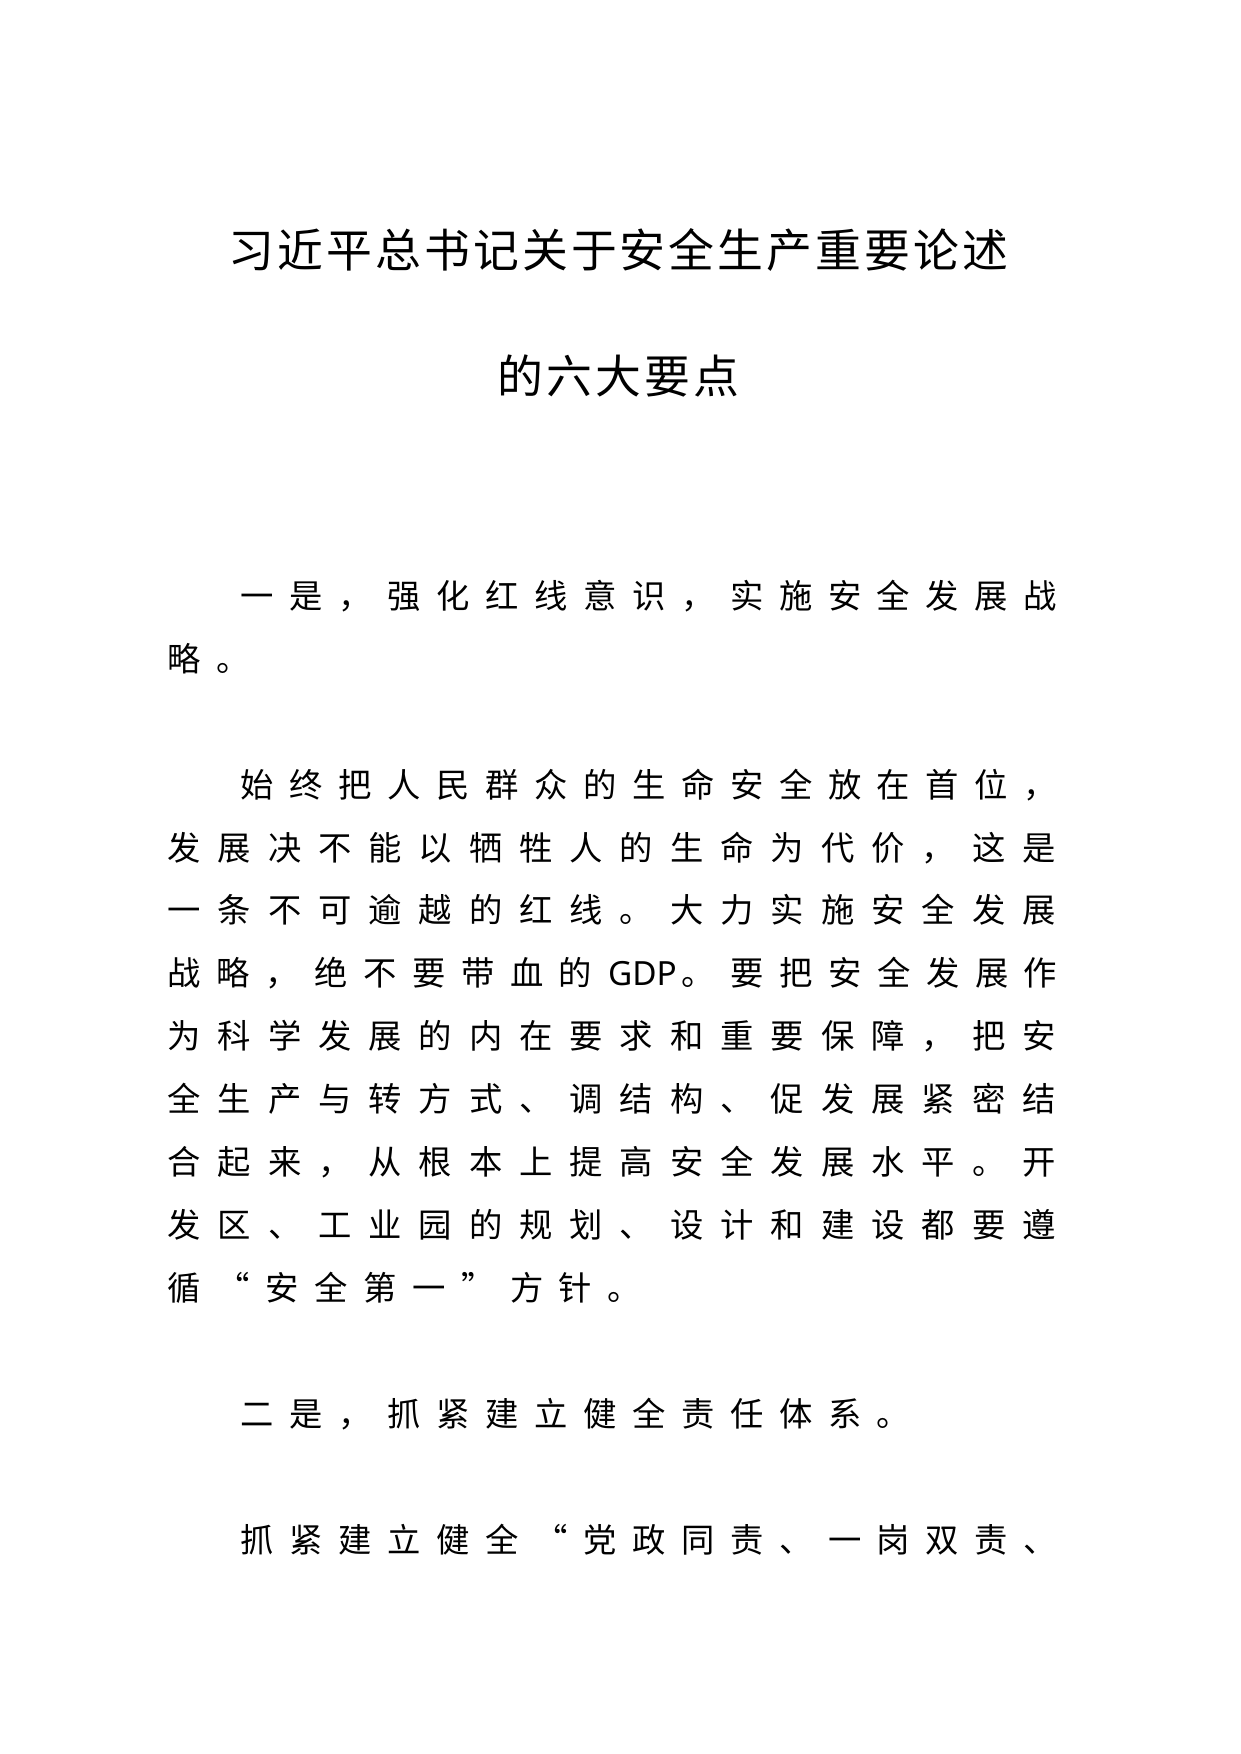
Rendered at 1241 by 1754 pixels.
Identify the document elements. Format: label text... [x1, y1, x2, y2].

text 一是，强化红线意识，实施安全发展战略。 [167, 562, 1073, 688]
text 习近平总书记关于安全生产重要论述 [167, 185, 1073, 311]
text 始终把人民群众的生命安全放在首位，发展决不能以牺牲人的生命为代价，这是一条不可逾越的红线。大力实施安全发展战略，绝不要带血的GDP。要把安全发展作为科学发展的内在要求和重要保障，把安全生产与转方式、调结构、促发展紧密结合起来，从根本上提高安全发展水平。开发区、工业园的规划、设计和建设都要遵循“安全第一”方针。 [167, 751, 1073, 1317]
text 二是，抓紧建立健全责任体系。 [167, 1380, 1073, 1443]
text 的六大要点 [167, 311, 1073, 437]
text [167, 1506, 1073, 1569]
